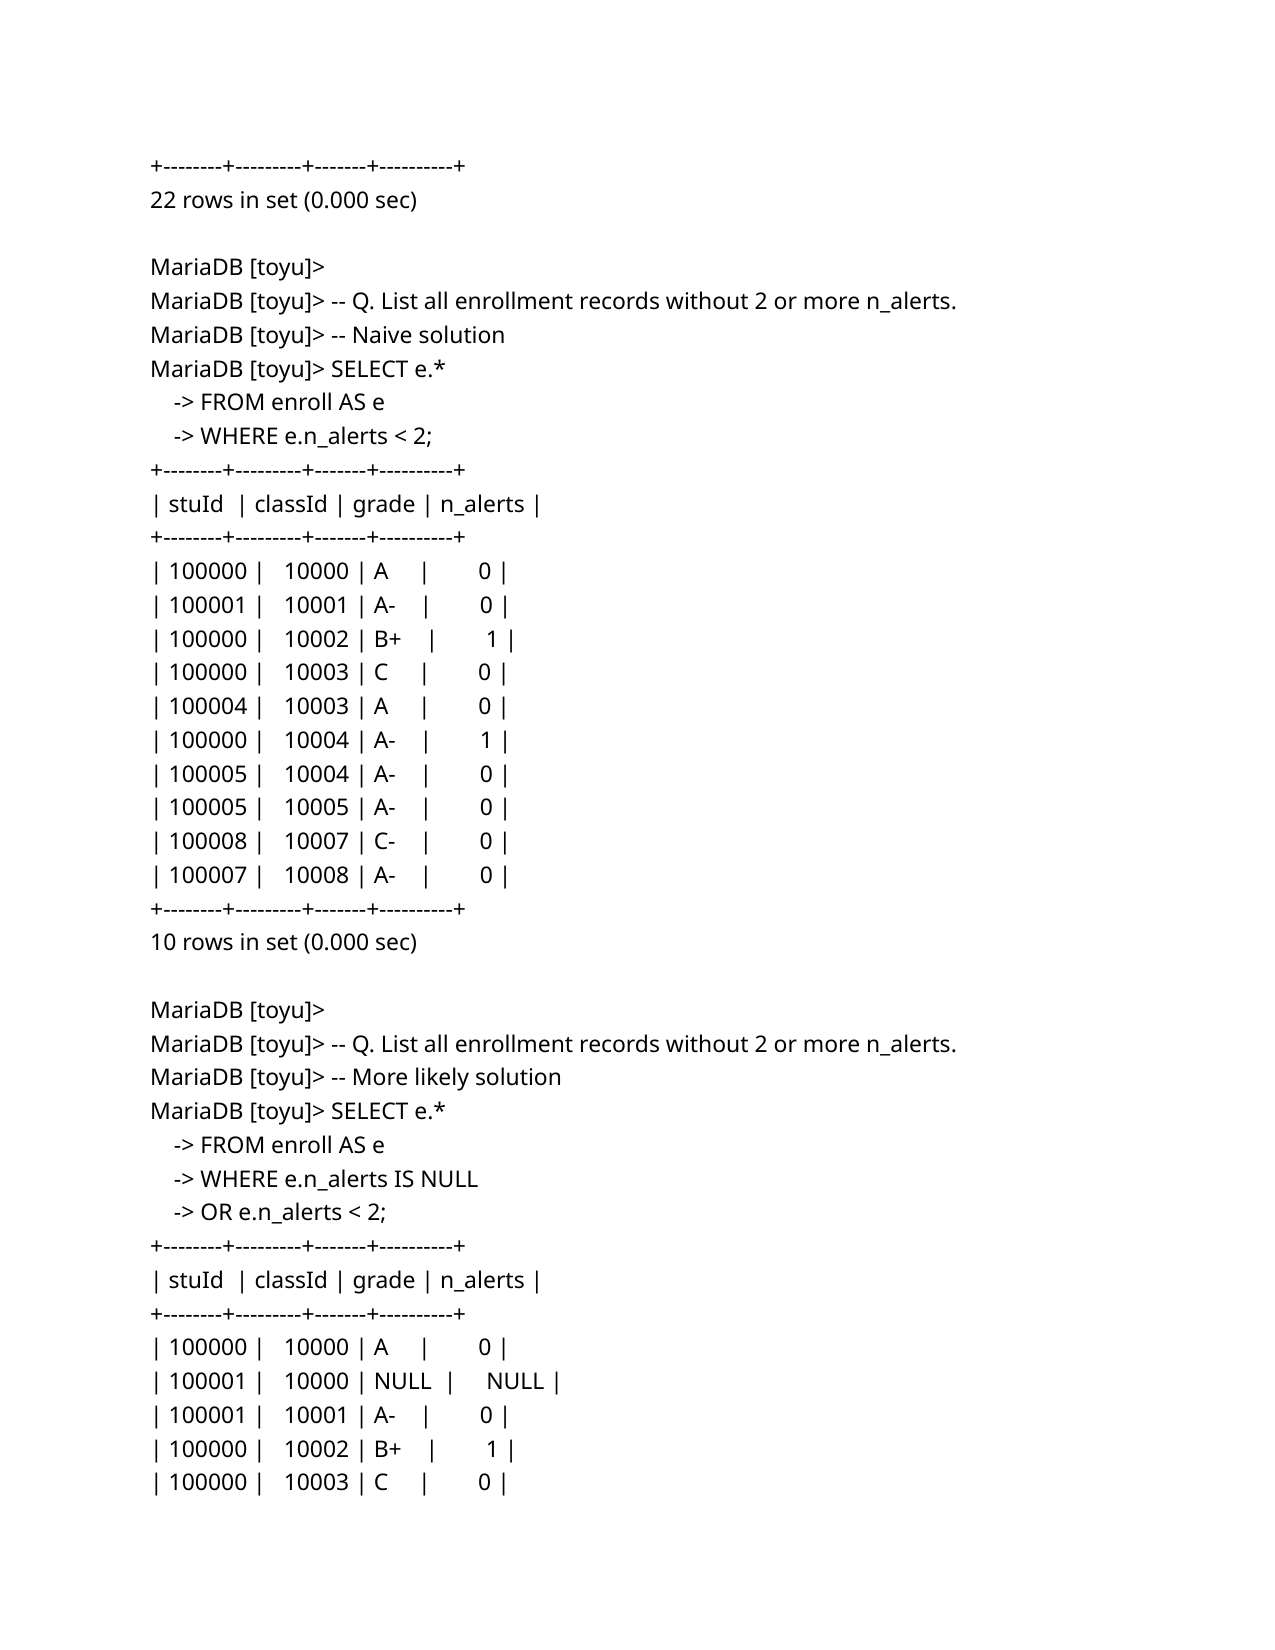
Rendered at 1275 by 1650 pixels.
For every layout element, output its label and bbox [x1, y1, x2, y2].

text [150, 150, 1125, 1497]
